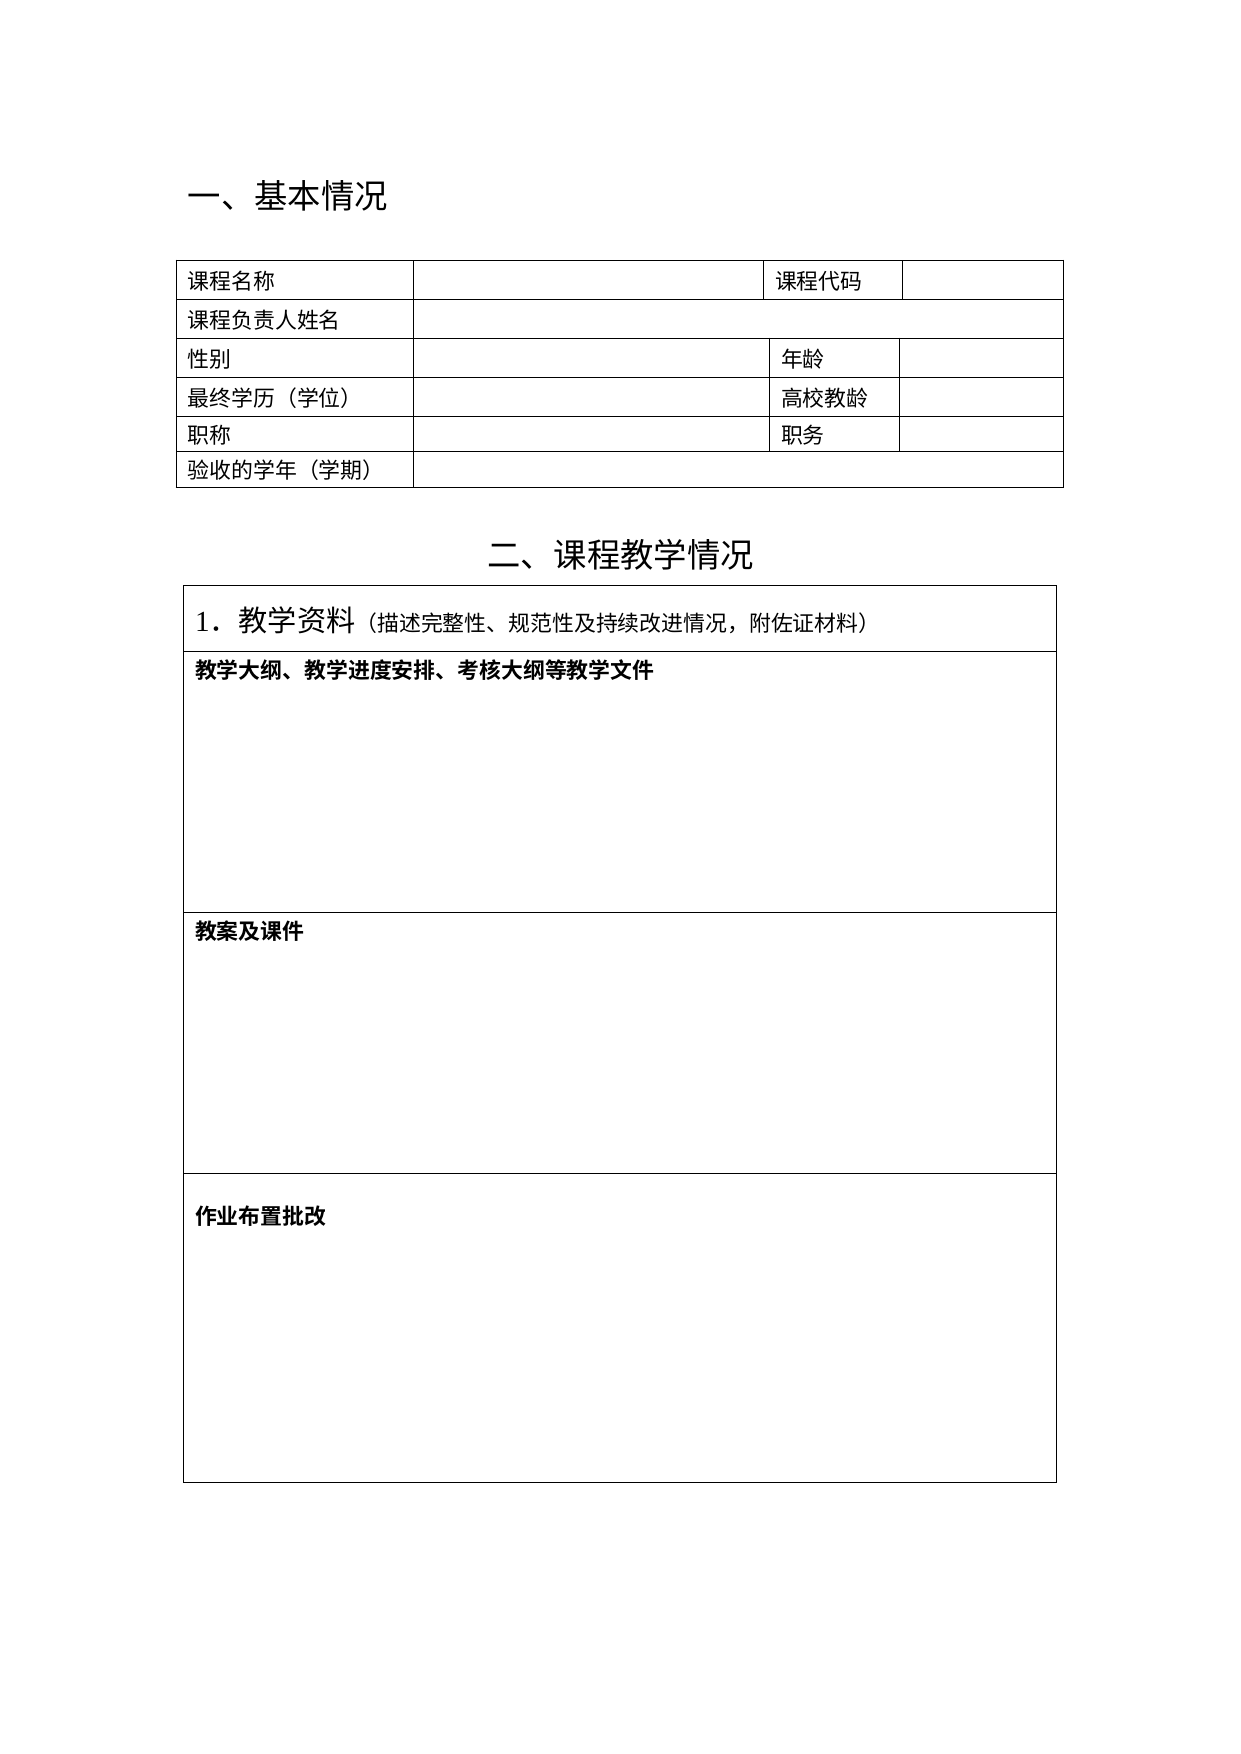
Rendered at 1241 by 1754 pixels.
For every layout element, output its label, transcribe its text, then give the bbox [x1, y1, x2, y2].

table_header 课程名称 [177, 261, 413, 298]
table_cell 最终学历（学位） [177, 378, 413, 416]
table_cell 年龄 [770, 339, 899, 377]
table_header [414, 261, 763, 298]
table_cell 性别 [177, 339, 413, 377]
table_cell 验收的学年（学期） [177, 452, 413, 487]
table_cell [414, 378, 769, 416]
table_cell 职称 [177, 417, 413, 451]
table_cell [900, 417, 1063, 451]
table_cell 教案及课件 [184, 913, 1056, 1173]
text 二、课程教学情况 [187, 520, 1053, 585]
table_cell 课程负责人姓名 [177, 300, 413, 338]
table_cell [414, 452, 1063, 487]
table_cell [900, 378, 1063, 416]
table_cell 高校教龄 [770, 378, 899, 416]
table_header 1．教学资料（描述完整性、规范性及持续改进情况，附佐证材料） [184, 586, 1056, 651]
table_header [903, 261, 1063, 298]
text 一、基本情况 [187, 162, 1053, 227]
table_cell 职务 [770, 417, 899, 451]
table_cell [414, 339, 769, 377]
table_header 课程代码 [764, 261, 902, 298]
table_cell [900, 339, 1063, 377]
table_cell [414, 300, 1063, 338]
table_cell 教学大纲、教学进度安排、考核大纲等教学文件 [184, 652, 1056, 912]
table_cell 作业布置批改 [184, 1174, 1056, 1482]
table_cell [414, 417, 769, 451]
